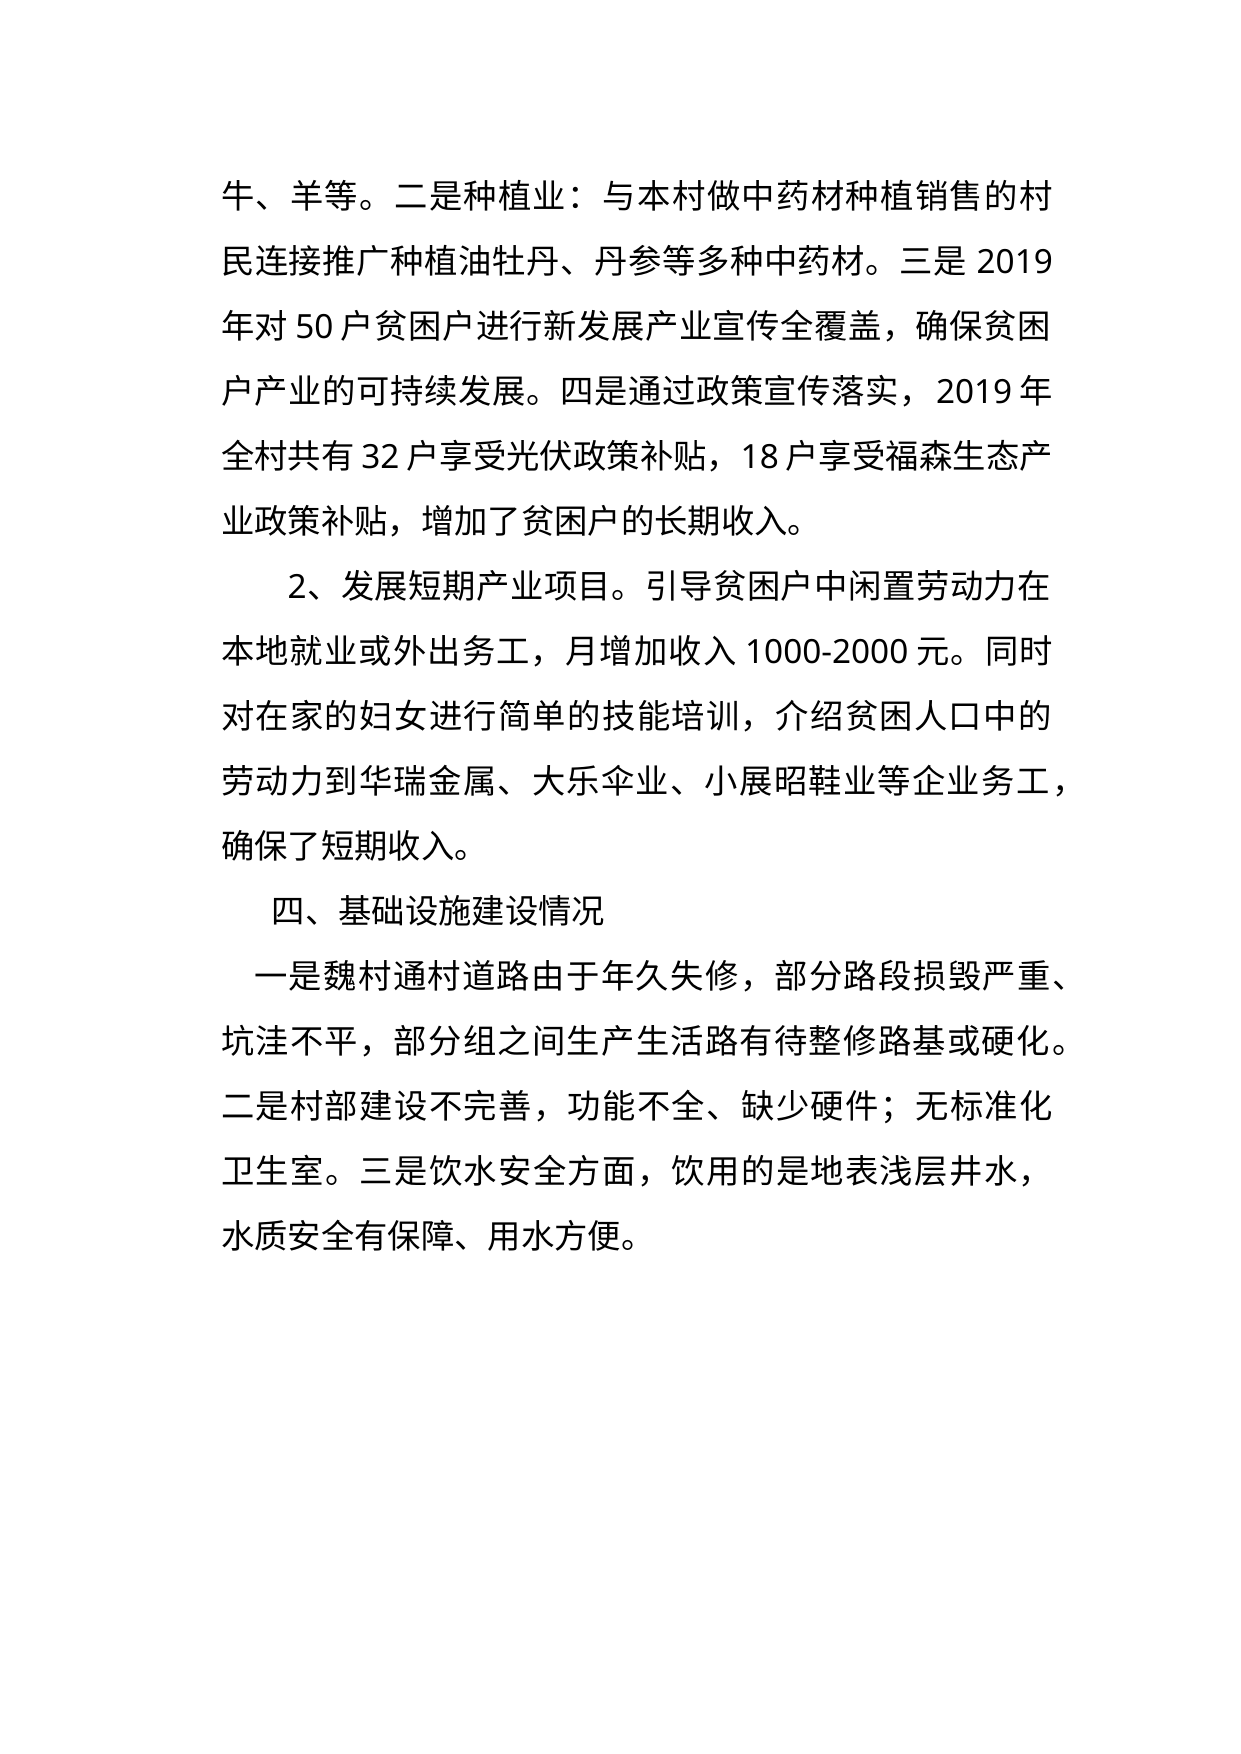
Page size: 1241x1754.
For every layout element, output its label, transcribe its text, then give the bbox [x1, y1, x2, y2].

text 四、基础设施建设情况 [221, 877, 1053, 942]
text 一是魏村通村道路由于年久失修，部分路段损毁严重、坑洼不平，部分组之间生产生活路有待整修路基或硬化。二是村部建设不完善，功能不全、缺少硬件；无标准化卫生室。三是饮水安全方面，饮用的是地表浅层井水，水质安全有保障、用水方便。 [221, 942, 1053, 1267]
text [221, 162, 1053, 552]
text 2、发展短期产业项目。引导贫困户中闲置劳动力在本地就业或外出务工，月增加收入1000-2000元。同时对在家的妇女进行简单的技能培训，介绍贫困人口中的劳动力到华瑞金属、大乐伞业、小展昭鞋业等企业务工，确保了短期收入。 [221, 552, 1053, 877]
